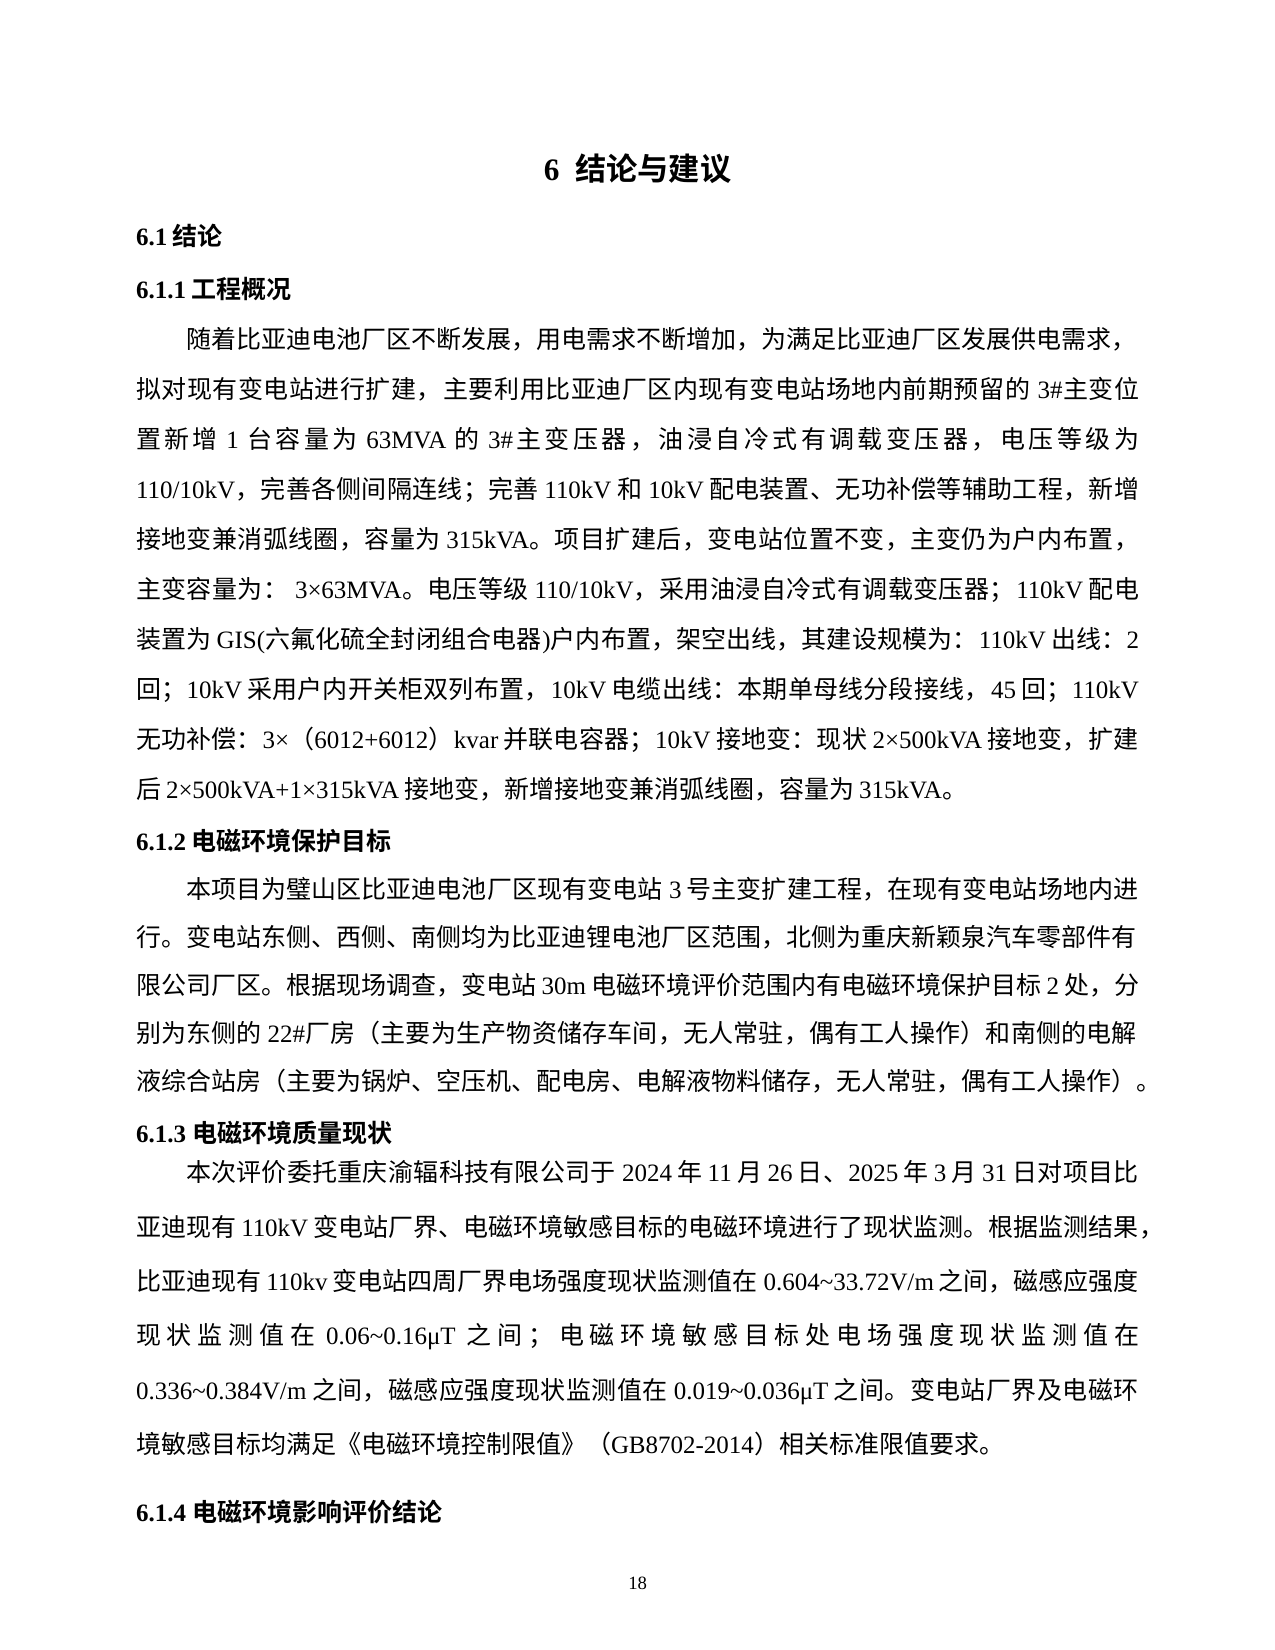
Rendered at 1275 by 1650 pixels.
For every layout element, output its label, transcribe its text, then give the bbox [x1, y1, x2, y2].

text 6.1结论 [136, 206, 1139, 256]
text 本项目为璧山区比亚迪电池厂区现有变电站3号主变扩建工程，在现有变电站场地内进行。变电站东侧、西侧、南侧均为比亚迪锂电池厂区范围，北侧为重庆新颖泉汽车零部件有限公司厂区。根据现场调查，变电站30m电磁环境评价范围内有电磁环境保护目标2处，分别为东侧的22#厂房（主要为生产物资储存车间，无人常驻，偶有工人操作）和南侧的电解液综合站房（主要为锅炉、空压机、配电房、电解液物料储存，无人常驻，偶有工人操作）。 [136, 861, 1139, 1100]
text 6.1.4 电磁环境影响评价结论 [136, 1481, 1139, 1531]
text 6.1.2电磁环境保护目标 [136, 811, 1139, 861]
text 随着比亚迪电池厂区不断发展，用电需求不断增加，为满足比亚迪厂区发展供电需求，拟对现有变电站进行扩建，主要利用比亚迪厂区内现有变电站场地内前期预留的3#主变位置新增1台容量为63MVA的3#主变压器，油浸自冷式有调载变压器，电压等级为110/10kV，完善各侧间隔连线；完善110kV 和10kV配电装置、无功补偿等辅助工程，新增接地变兼消弧线圈，容量为315kVA。项目扩建后，变电站位置不变，主变仍为户内布置，主变容量为： 3×63MVA。电压等级110/10kV，采用油浸自冷式有调载变压器；110kV配电装置为GIS(六氟化硫全封闭组合电器)户内布置，架空出线，其建设规模为：110kV出线：2回；10kV采用户内开关柜双列布置，10kV电缆出线：本期单母线分段接线，45回；110kV无功补偿：3×（6012+6012）kvar并联电容器；10kV接地变：现状2×500kVA接地变，扩建后2×500kVA+1×315kVA接地变，新增接地变兼消弧线圈，容量为315kVA。 [136, 308, 1139, 808]
text 本次评价委托重庆渝辐科技有限公司于2024年11月26日、2025年3月31日对项目比亚迪现有110kV变电站厂界、电磁环境敏感目标的电磁环境进行了现状监测。根据监测结果，比亚迪现有110kv变电站四周厂界电场强度现状监测值在0.604~33.72V/m之间，磁感应强度现状监测值在0.06~0.16μT之间；电磁环境敏感目标处电场强度现状监测值在0.336~0.384V/m之间，磁感应强度现状监测值在0.019~0.036μT之间。变电站厂界及电磁环境敏感目标均满足《电磁环境控制限值》（GB8702-2014）相关标准限值要求。 [136, 1153, 1139, 1461]
text 6.1.3 电磁环境质量现状 [136, 1103, 1139, 1153]
text 6.1.1工程概况 [136, 258, 1139, 308]
text 6 结论与建议 [136, 131, 1139, 193]
